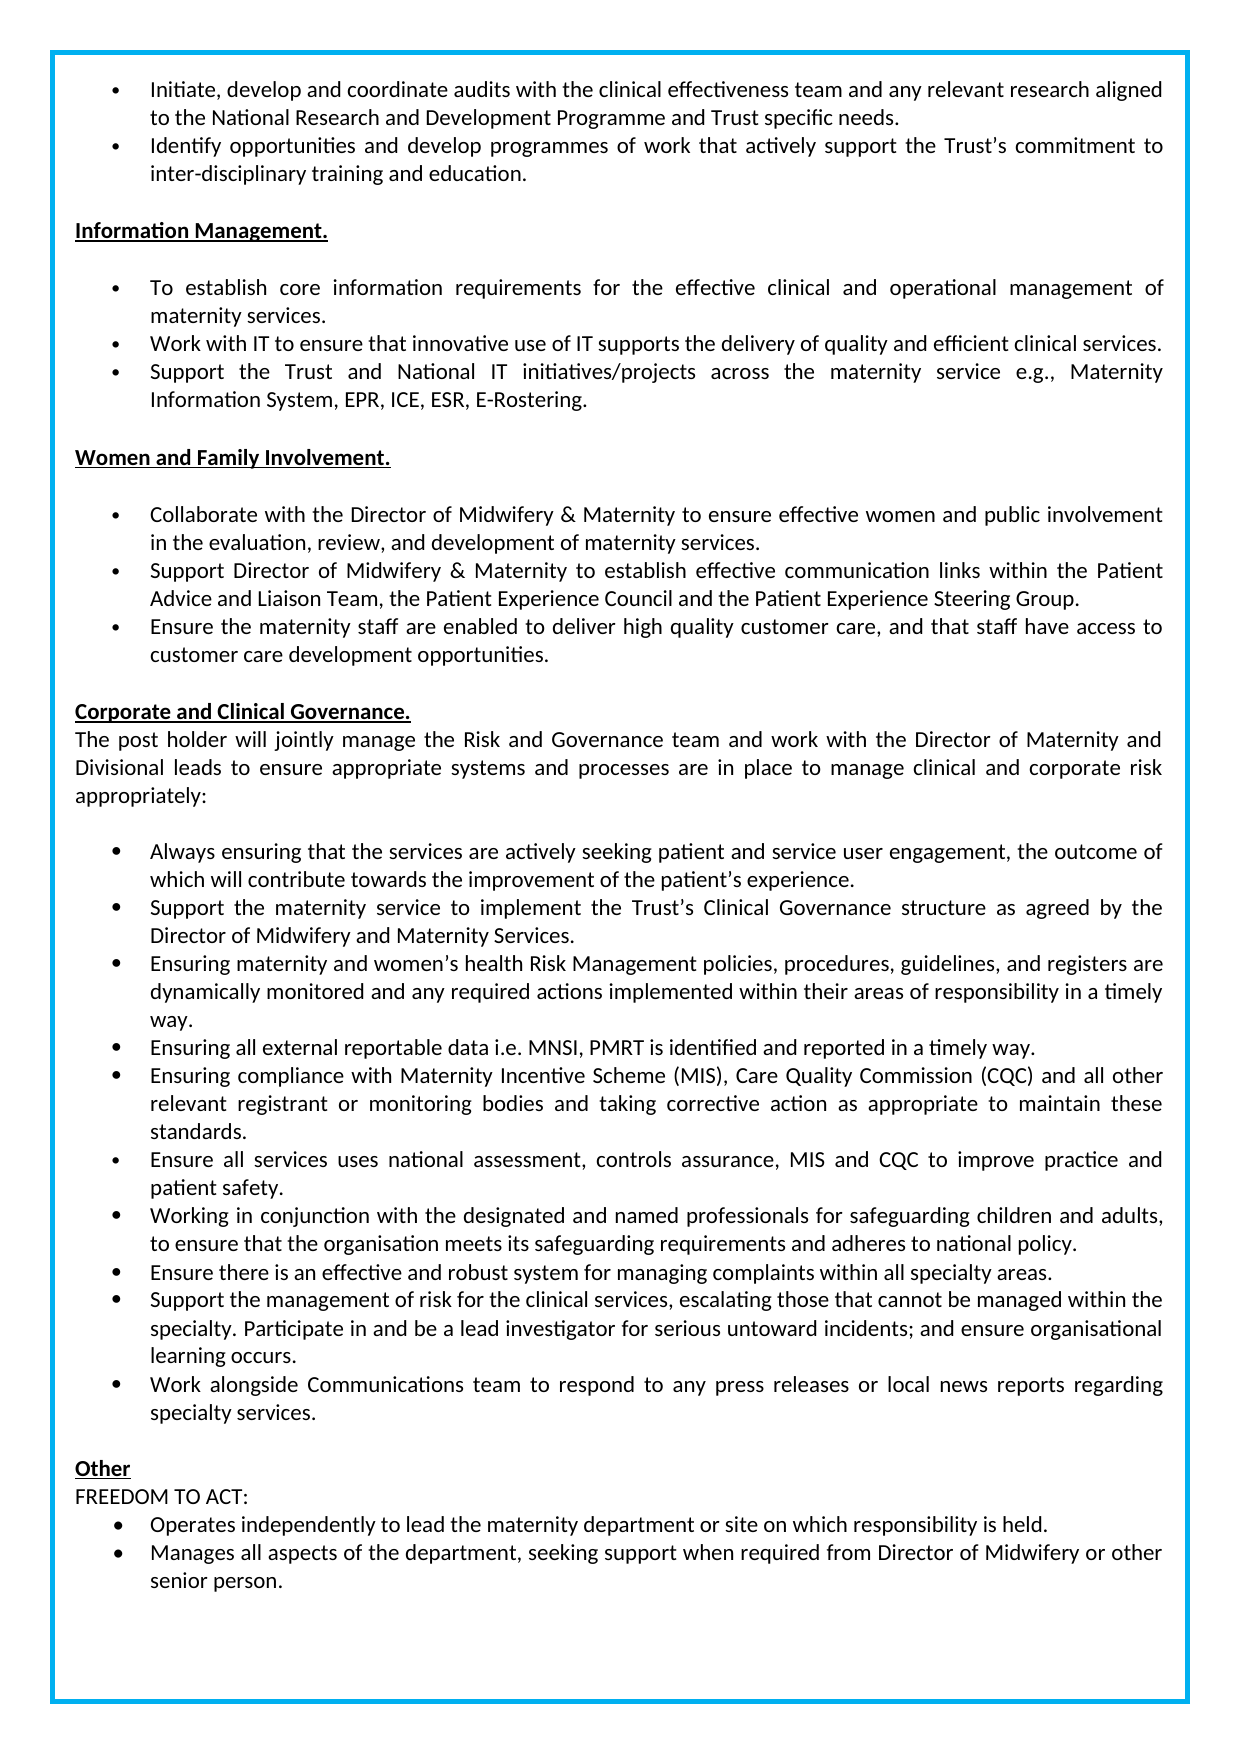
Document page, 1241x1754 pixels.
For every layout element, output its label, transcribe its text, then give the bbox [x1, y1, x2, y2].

text The post holder will jointly manage the Risk and Governance team and work with the Director of Maternity and Divisional leads to ensure appropriate systems and processes are in place to manage clinical and corporate risk appropriately: [75, 725, 1165, 809]
text FREEDOM TO ACT: [75, 1482, 1165, 1510]
list Ensuring maternity and women’s health Risk Management policies, procedures, guidelines, and registers are dynamically monitored and any required actions implemented within their areas of responsibility in a timely way. [112, 949, 1165, 1033]
list Identify opportunities and develop programmes of work that actively support the Trust’s commitment to inter-disciplinary training and education. [112, 131, 1165, 187]
text Other [75, 1454, 1165, 1482]
list Support Director of Midwifery & Maternity to establish effective communication links within the Patient Advice and Liaison Team, the Patient Experience Council and the Patient Experience Steering Group. [112, 556, 1165, 612]
list Support the maternity service to implement the Trust’s Clinical Governance structure as agreed by the Director of Midwifery and Maternity Services. [112, 893, 1165, 949]
list Support the Trust and National IT initiatives/projects across the maternity service e.g., Maternity Information System, EPR, ICE, ESR, E-Rostering. [112, 357, 1165, 413]
text Women and Family Involvement. [75, 443, 1165, 471]
list Working in conjunction with the designated and named professionals for safeguarding children and adults, to ensure that the organisation meets its safeguarding requirements and adheres to national policy. [112, 1202, 1165, 1258]
text Information Management. [75, 216, 1165, 244]
list Ensure the maternity staff are enabled to deliver high quality customer care, and that staff have access to customer care development opportunities. [112, 612, 1165, 668]
list Work with IT to ensure that innovative use of IT supports the delivery of quality and efficient clinical services. [112, 329, 1165, 357]
list Ensure all services uses national assessment, controls assurance, MIS and CQC to improve practice and patient safety. [112, 1146, 1165, 1202]
list Manages all aspects of the department, seeking support when required from Director of Midwifery or other senior person. [112, 1538, 1165, 1594]
list To establish core information requirements for the effective clinical and operational management of maternity services. [112, 273, 1165, 329]
list Initiate, develop and coordinate audits with the clinical effectiveness team and any relevant research aligned to the National Research and Development Programme and Trust specific needs. [112, 75, 1165, 131]
list Collaborate with the Director of Midwifery & Maternity to ensure effective women and public involvement in the evaluation, review, and development of maternity services. [112, 500, 1165, 556]
text Corporate and Clinical Governance. [75, 697, 1165, 725]
list Ensuring compliance with Maternity Incentive Scheme (MIS), Care Quality Commission (CQC) and all other relevant registrant or monitoring bodies and taking corrective action as appropriate to maintain these standards. [112, 1061, 1165, 1146]
list Ensuring all external reportable data i.e. MNSI, PMRT is identified and reported in a timely way. [112, 1033, 1165, 1061]
list Work alongside Communications team to respond to any press releases or local news reports regarding specialty services. [112, 1370, 1165, 1426]
list Always ensuring that the services are actively seeking patient and service user engagement, the outcome of which will contribute towards the improvement of the patient’s experience. [112, 837, 1165, 893]
list Support the management of risk for the clinical services, escalating those that cannot be managed within the specialty. Participate in and be a lead investigator for serious untoward incidents; and ensure organisational learning occurs. [112, 1286, 1165, 1370]
list Ensure there is an effective and robust system for managing complaints within all specialty areas. [112, 1258, 1165, 1286]
list Operates independently to lead the maternity department or site on which responsibility is held. [112, 1510, 1165, 1538]
